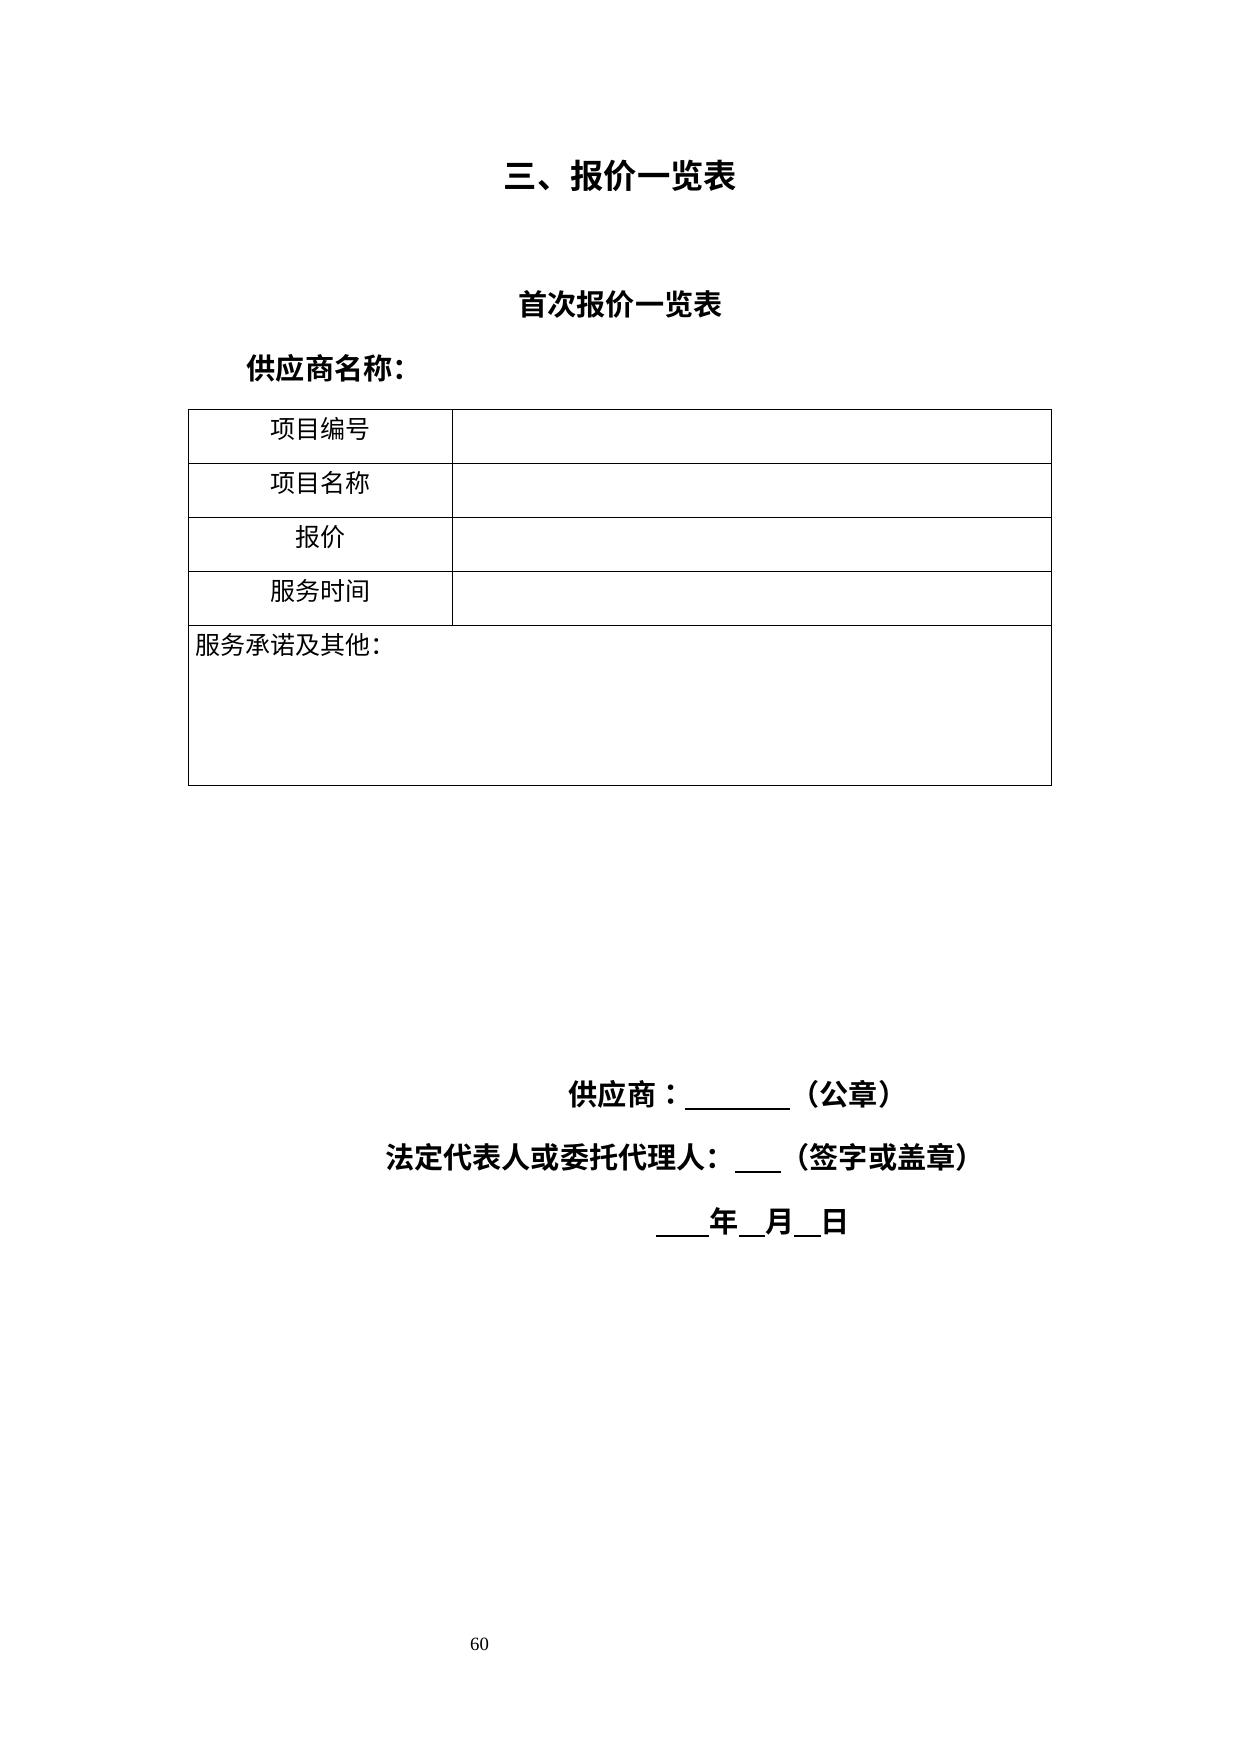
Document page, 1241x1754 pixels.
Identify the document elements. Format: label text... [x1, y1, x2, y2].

text 供应商名称： [188, 345, 1052, 387]
table_cell [453, 518, 1051, 571]
table_cell [453, 464, 1051, 517]
table_cell 服务承诺及其他： [189, 626, 1051, 785]
text 法定代表人或委托代理人： （签字或盖章） [188, 1135, 1052, 1177]
table_cell [453, 572, 1051, 624]
table_cell 报价 [189, 518, 452, 571]
text 供应商： （公章） [188, 1074, 1052, 1114]
table_cell 项目名称 [189, 464, 452, 517]
table_cell 服务时间 [189, 572, 452, 624]
text 三、报价一览表 [188, 150, 1052, 198]
text 首次报价一览表 [188, 282, 1052, 324]
table_header [453, 410, 1051, 463]
table_header 项目编号 [189, 410, 452, 463]
text 年 月 日 [188, 1198, 1052, 1241]
